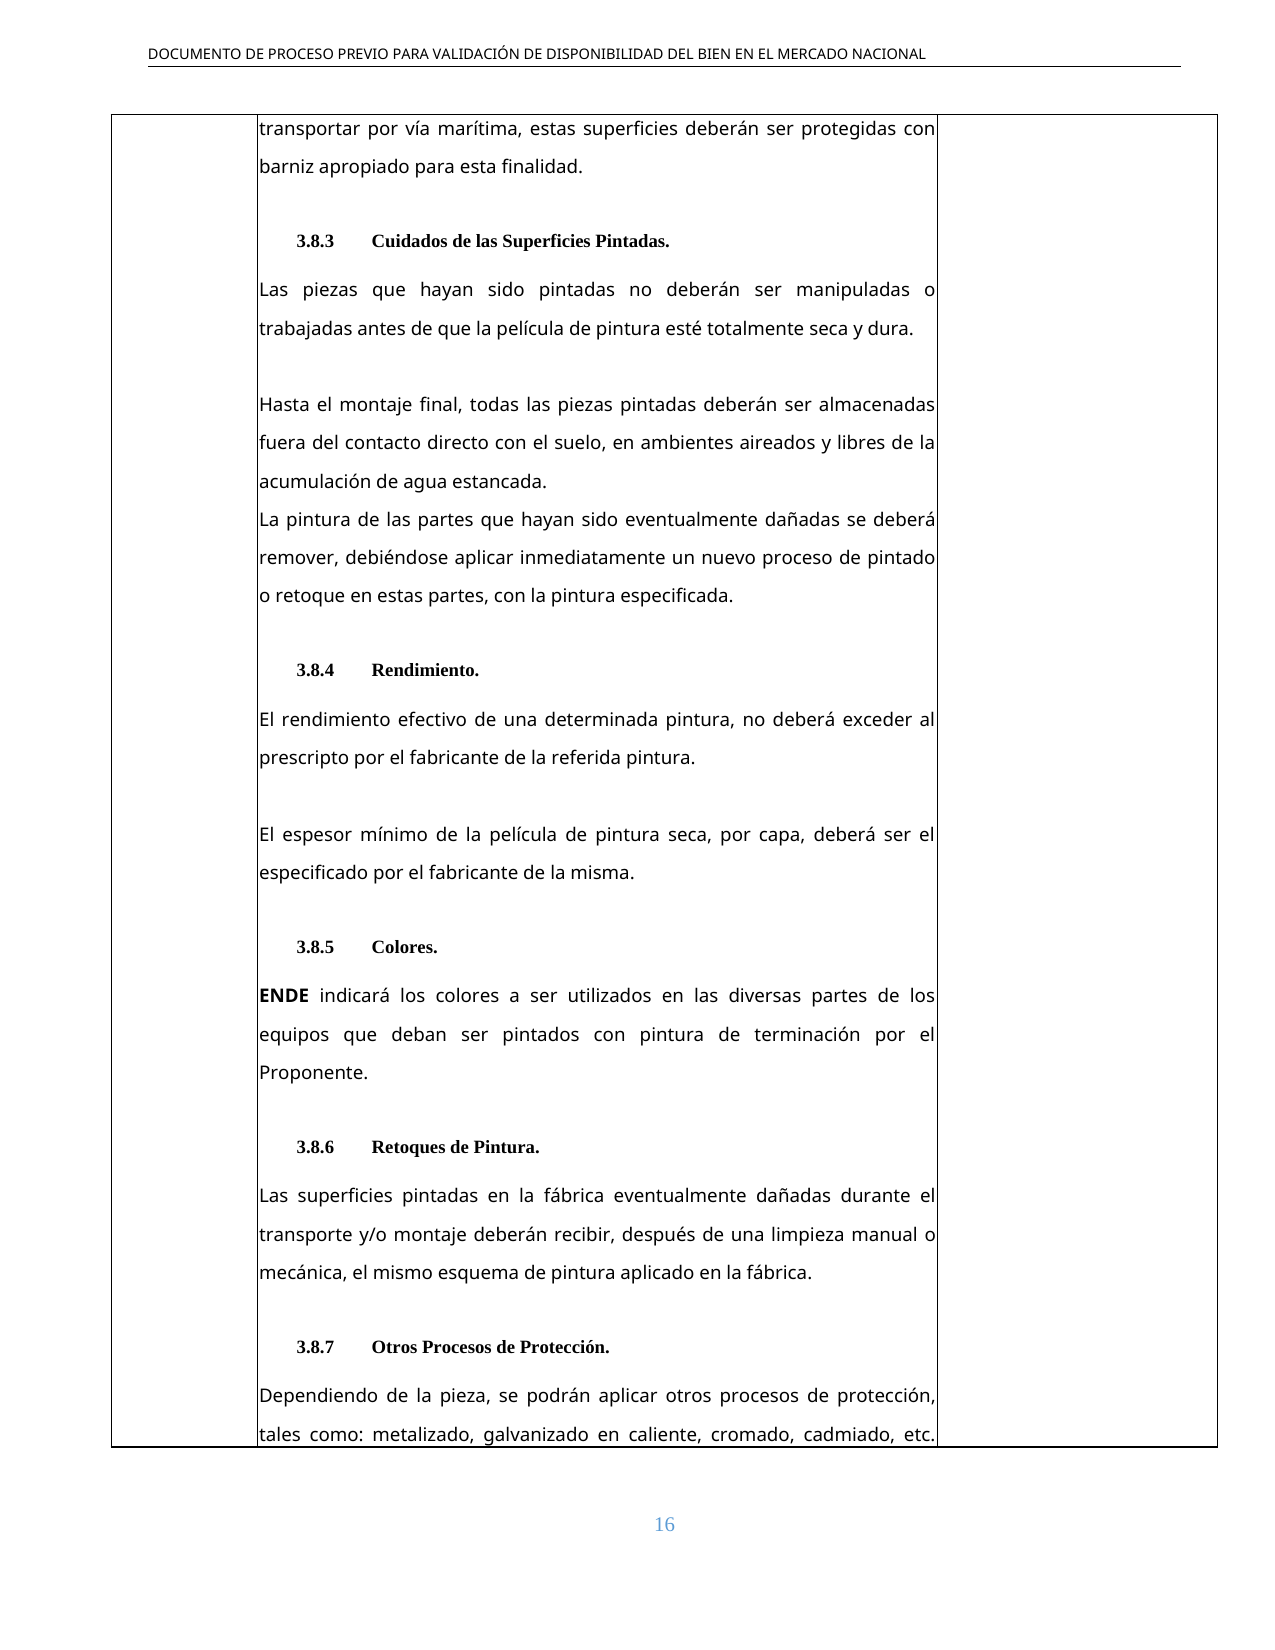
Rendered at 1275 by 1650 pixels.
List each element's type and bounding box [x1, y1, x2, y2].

table_cell [112, 115, 257, 1446]
